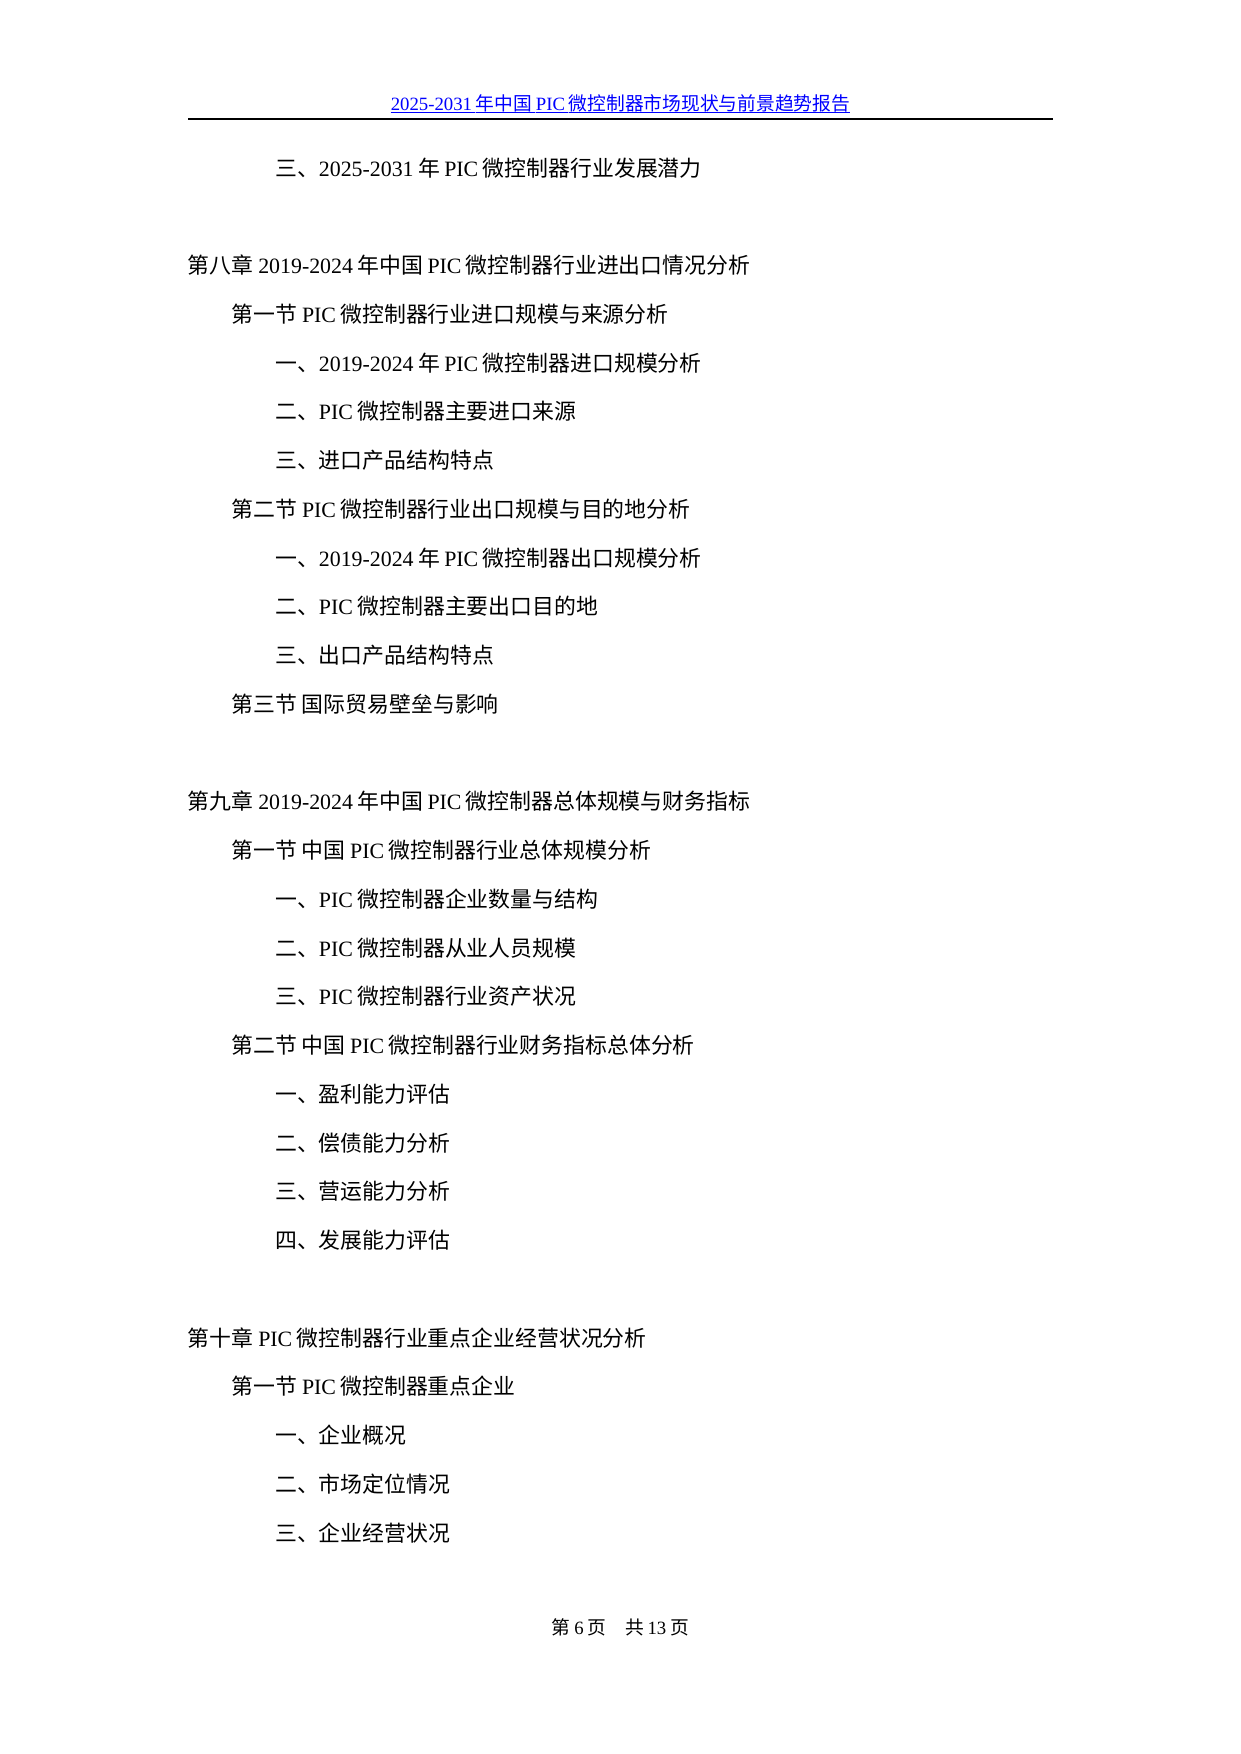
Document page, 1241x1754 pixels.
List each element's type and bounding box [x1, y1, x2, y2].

text [187, 150, 1053, 1548]
